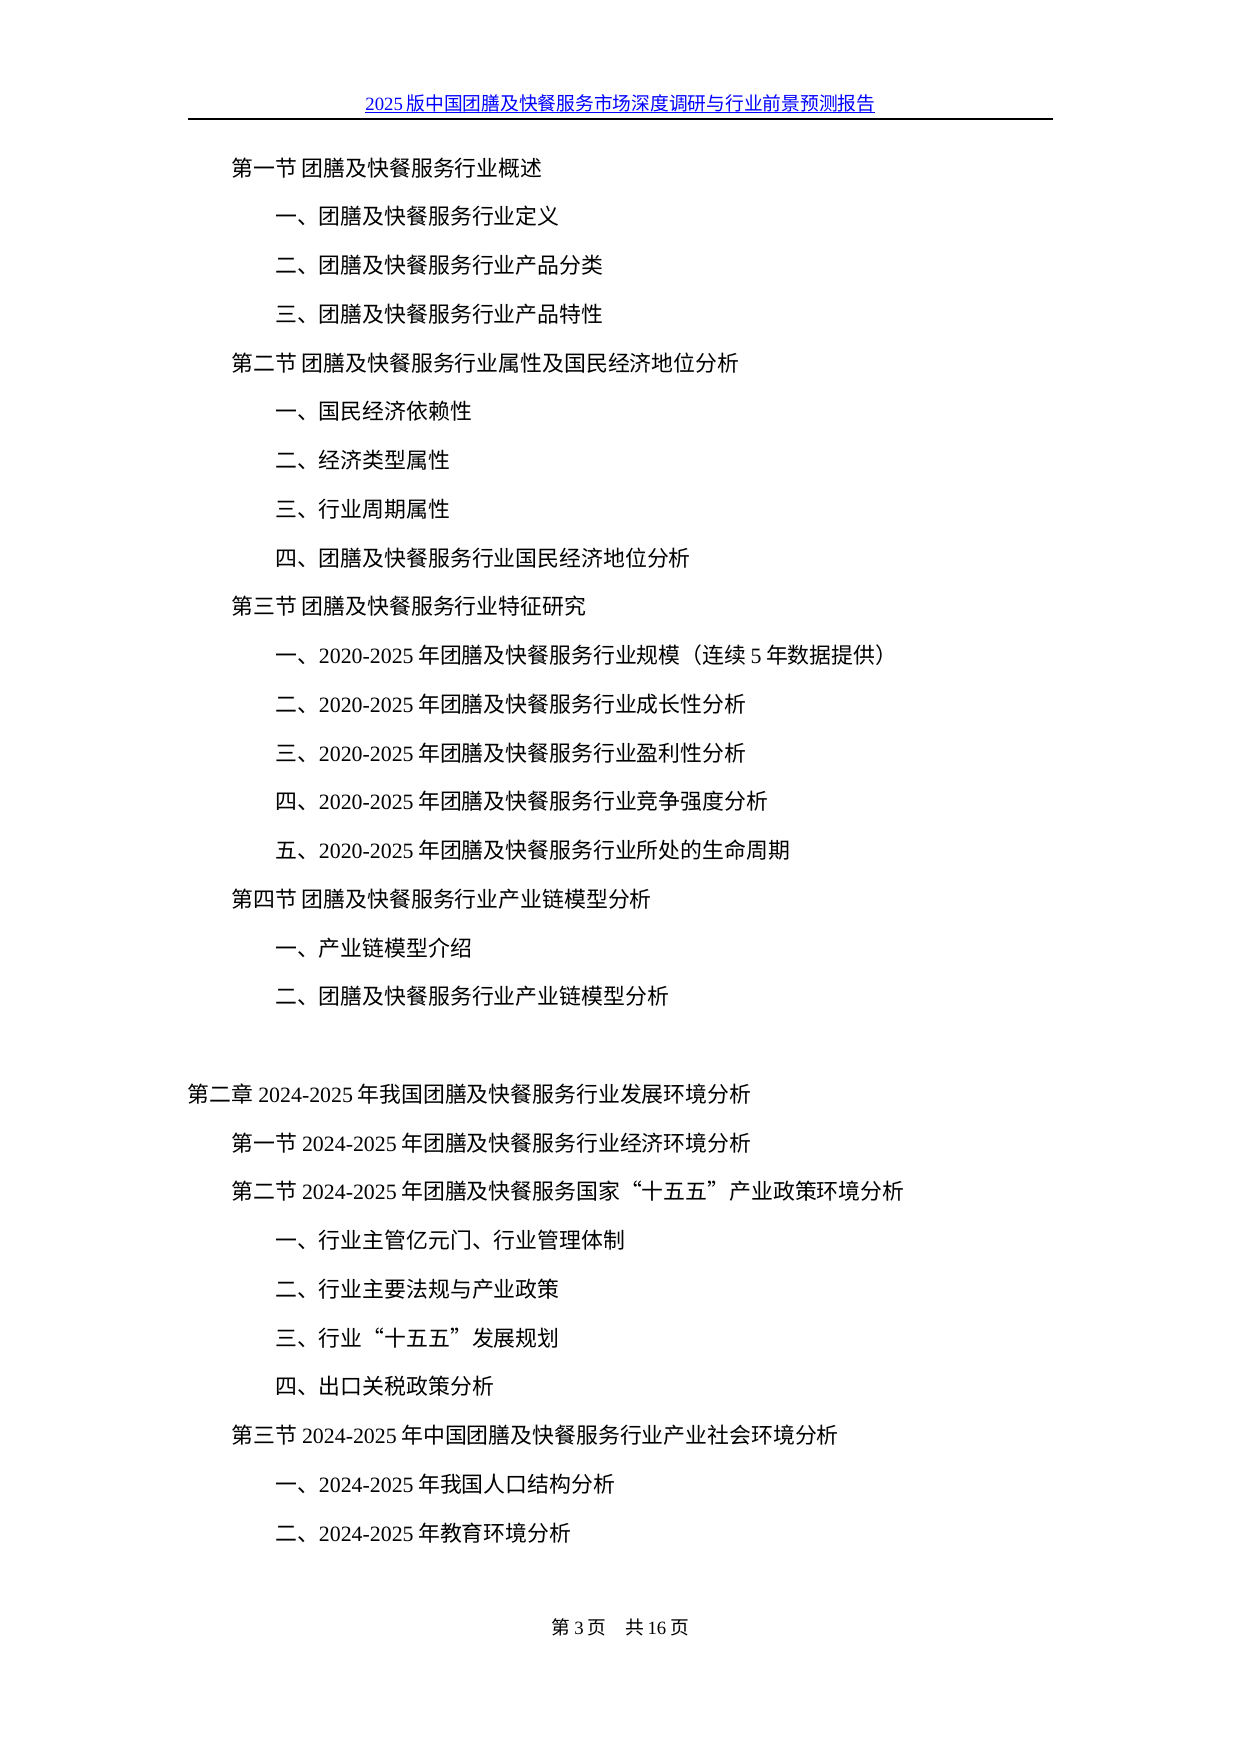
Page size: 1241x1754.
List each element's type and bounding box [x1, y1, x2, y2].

text [187, 150, 1053, 1548]
